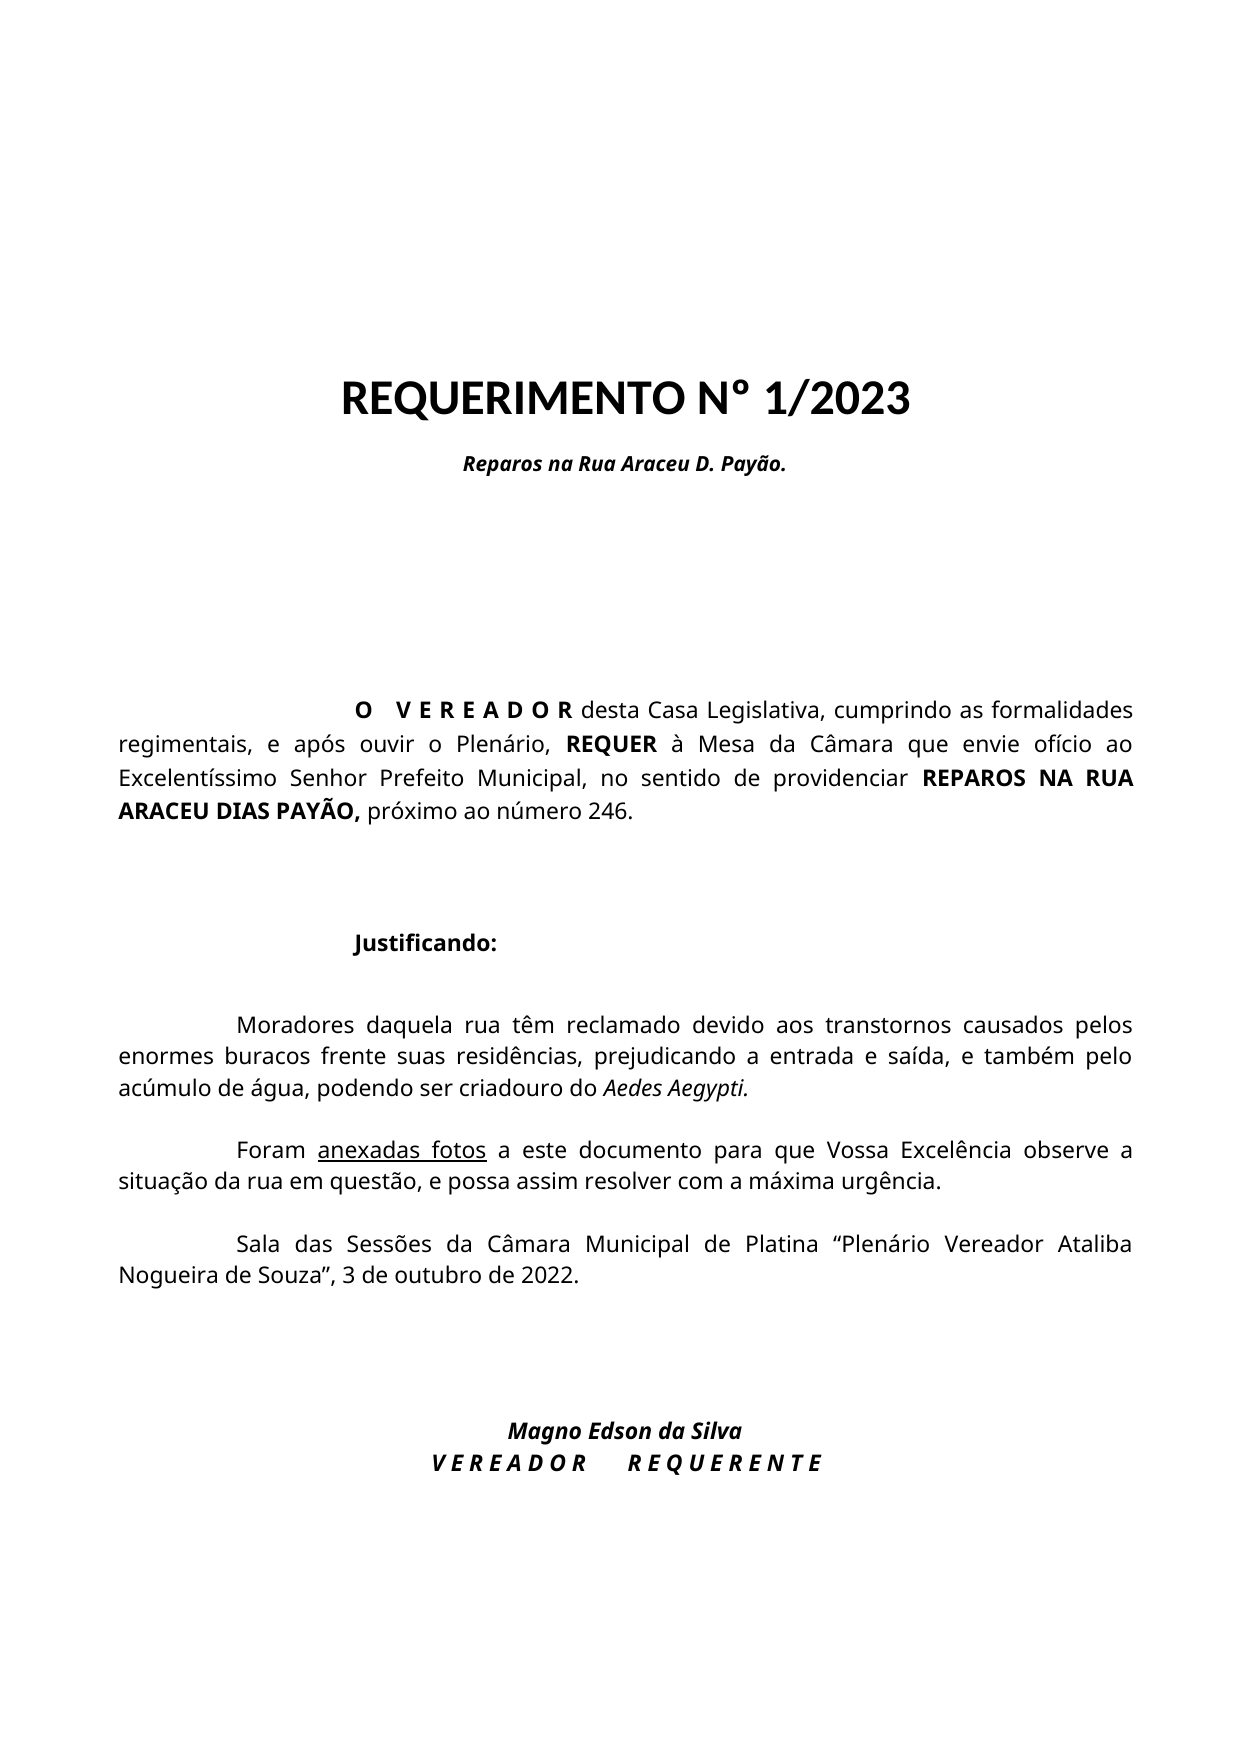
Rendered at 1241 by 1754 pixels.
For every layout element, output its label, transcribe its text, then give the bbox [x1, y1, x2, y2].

text Moradores daquela rua têm reclamado devido aos transtornos causados pelos enormes buracos frente suas residências, prejudicando a entrada e saída, e também pelo acúmulo de água, podendo ser criadouro do Aedes Aegypti. [118, 1009, 1134, 1103]
text REQUERIMENTO Nº 1/2023 [118, 366, 1134, 427]
text Magno Edson da Silva [118, 1415, 1134, 1447]
text Sala das Sessões da Câmara Municipal de Platina “Plenário Vereador Ataliba Nogueira de Souza”, 3 de outubro de 2022. [118, 1228, 1134, 1290]
text V E R E A D O R R E Q U E R E N T E [118, 1447, 1134, 1478]
text Reparos na Rua Araceu D. Payão. [118, 449, 1134, 477]
text Foram anexadas fotos a este documento para que Vossa Excelência observe a situação da rua em questão, e possa assim resolver com a máxima urgência. [118, 1134, 1134, 1197]
text O V E R E A D O R desta Casa Legislativa, cumprindo as formalidades regimentais, e após ouvir o Plenário, REQUER à Mesa da Câmara que envie ofício ao Excelentíssimo Senhor Prefeito Municipal, no sentido de providenciar REPAROS NA RUA ARACEU DIAS PAYÃO, próximo ao número 246. [118, 694, 1134, 827]
text Justificando: [118, 927, 1134, 959]
